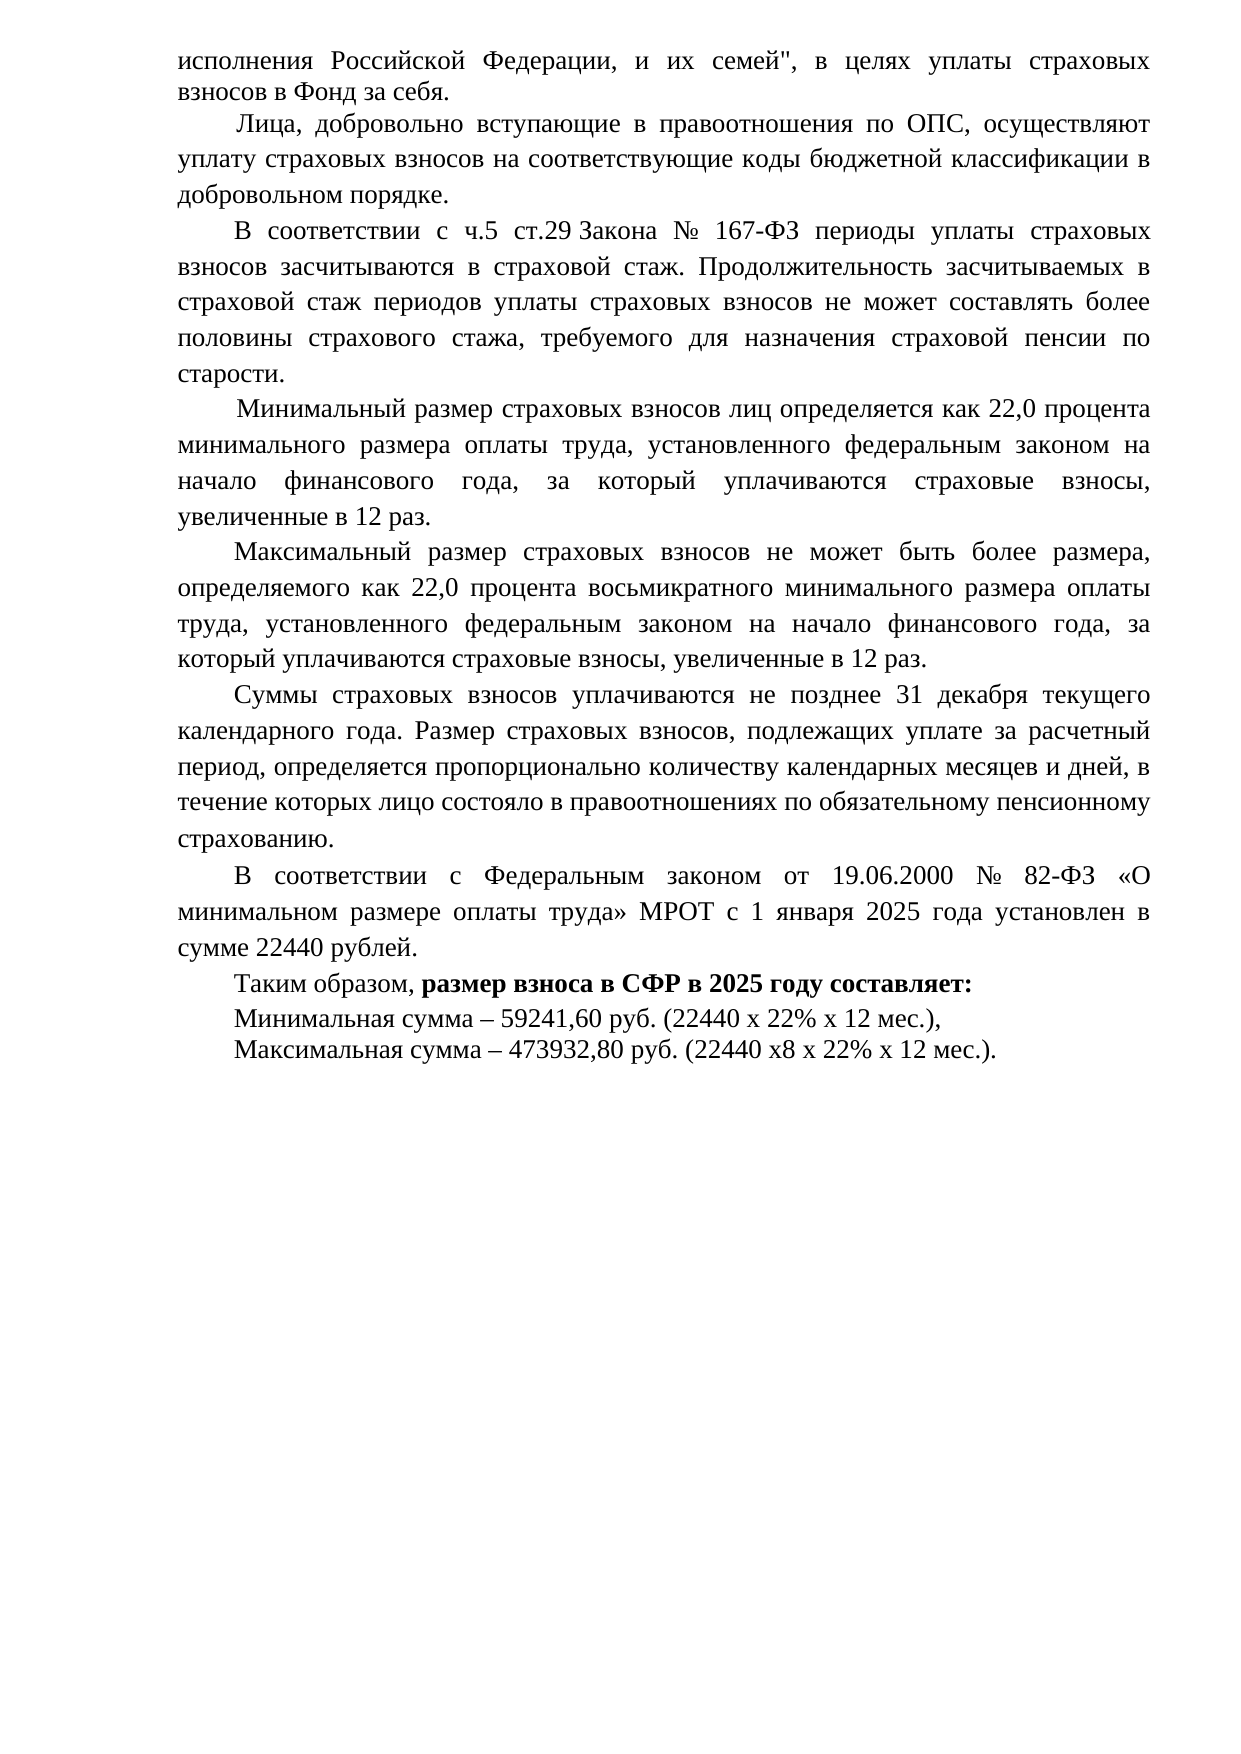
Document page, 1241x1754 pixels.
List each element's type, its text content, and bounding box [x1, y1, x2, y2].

text В соответствии с ч.5 ст.29 Закона № 167-ФЗ периоды уплаты страховых взносов засчитываются в страховой стаж. Продолжительность засчитываемых в страховой стаж периодов уплаты страховых взносов не может составлять более половины страхового стажа, требуемого для назначения страховой пенсии по старости. [177, 214, 1152, 388]
text Максимальный размер страховых взносов не может быть более размера, определяемого как 22,0 процента восьмикратного минимального размера оплаты труда, установленного федеральным законом на начало финансового года, за который уплачиваются страховые взносы, увеличенные в 12 раз. [177, 535, 1152, 674]
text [177, 44, 1152, 107]
text Лица, добровольно вступающие в правоотношения по ОПС, осуществляют уплату страховых взносов на соответствующие коды бюджетной классификации в добровольном порядке. [177, 107, 1152, 209]
text В соответствии с Федеральным законом от 19.06.2000 № 82-ФЗ «О минимальном размере оплаты труда» МРОТ с 1 января 2025 года установлен в сумме 22440 рублей. [177, 859, 1152, 962]
text Минимальная сумма – 59241,60 руб. (22440 х 22% х 12 мес.), [177, 1002, 1152, 1033]
text Максимальная сумма – 473932,80 руб. (22440 х8 х 22% х 12 мес.). [177, 1033, 1152, 1065]
text Таким образом, размер взноса в СФР в 2025 году составляет: [177, 967, 1152, 998]
text Суммы страховых взносов уплачиваются не позднее 31 декабря текущего календарного года. Размер страховых взносов, подлежащих уплате за расчетный период, определяется пропорционально количеству календарных месяцев и дней, в течение которых лицо состояло в правоотношениях по обязательному пенсионному страхованию. [177, 678, 1152, 854]
text Минимальный размер страховых взносов лиц определяется как 22,0 процента минимального размера оплаты труда, установленного федеральным законом на начало финансового года, за который уплачиваются страховые взносы, увеличенные в 12 раз. [177, 392, 1152, 531]
